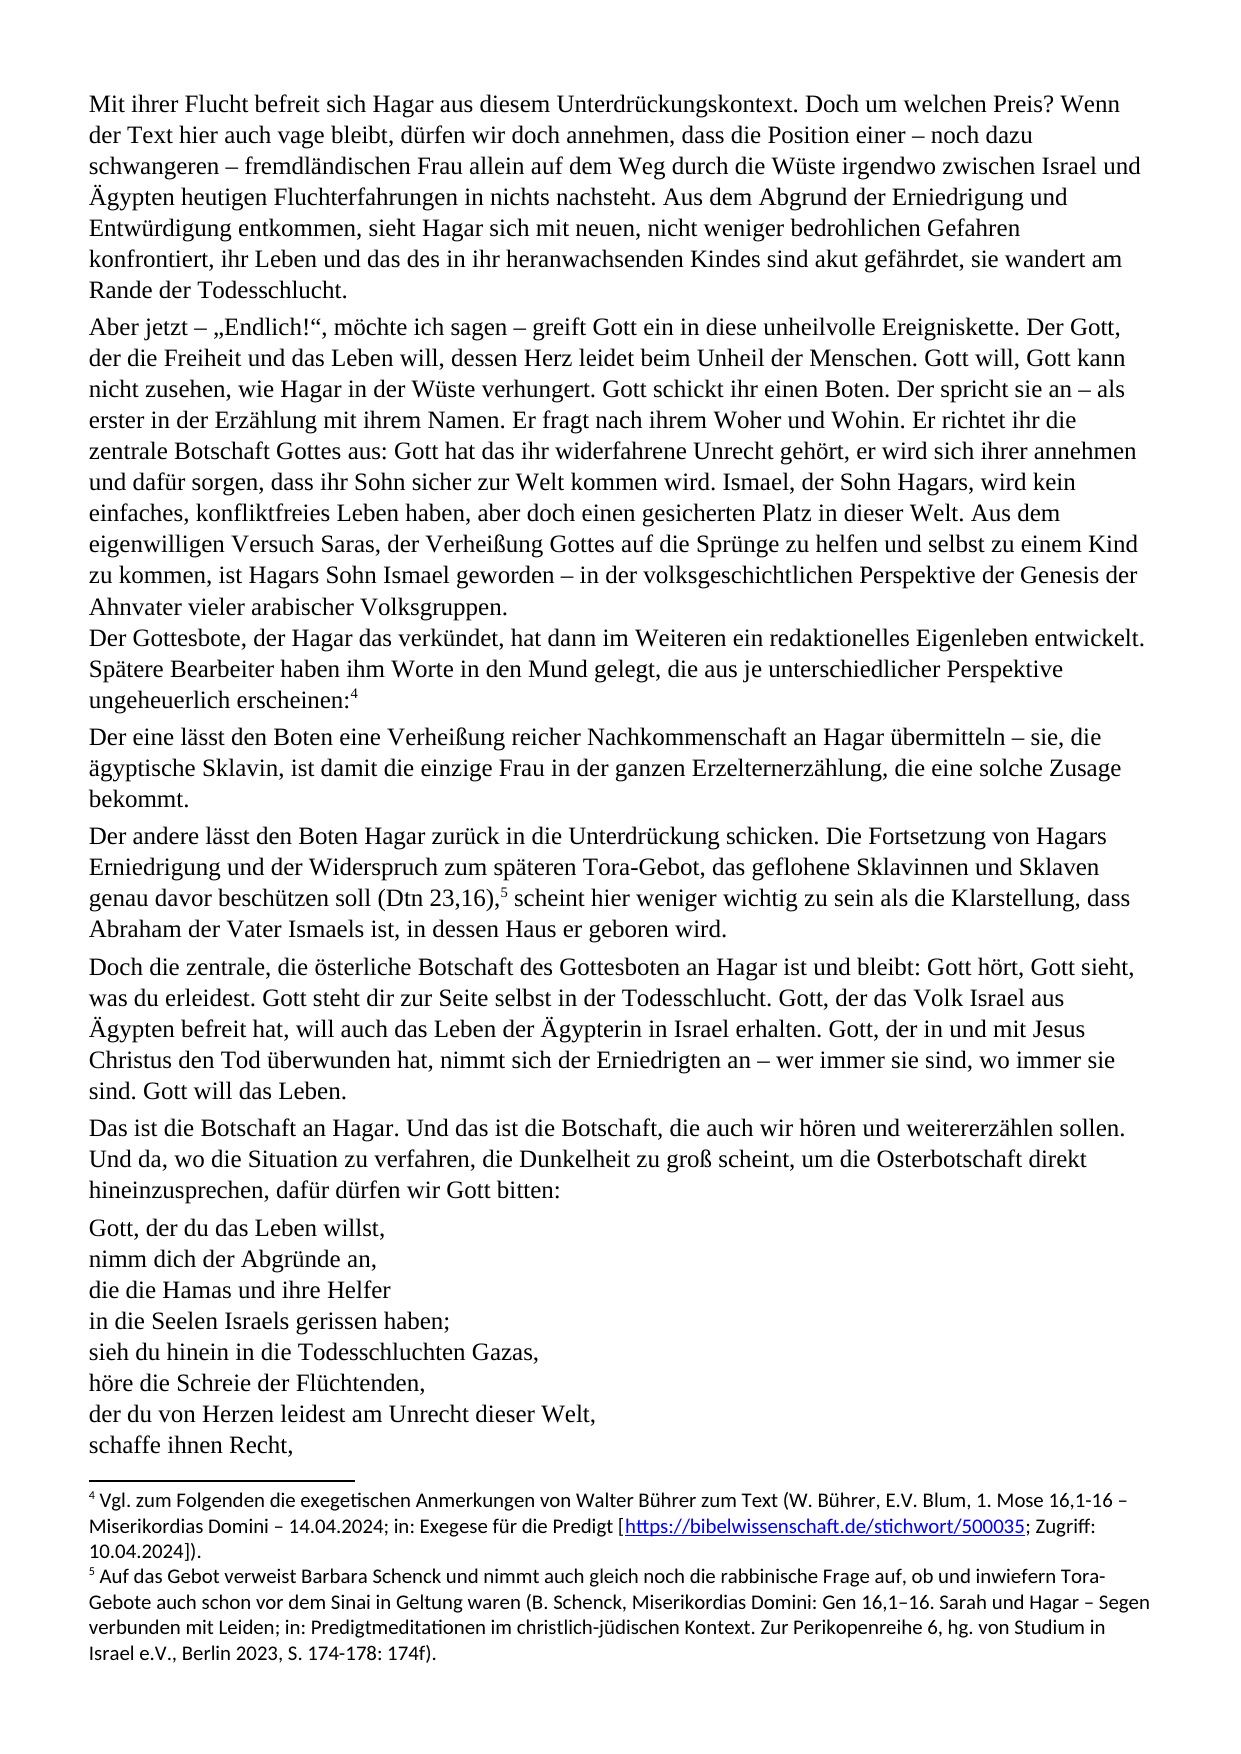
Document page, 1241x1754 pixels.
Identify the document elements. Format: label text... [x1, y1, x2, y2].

text Doch die zentrale, die österliche Botschaft des Gottesboten an Hagar ist und bleibt: Gott hört, Gott sieht, was du erleidest. Gott steht dir zur Seite selbst in der Todesschlucht. Gott, der das Volk Israel aus Ägypten befreit hat, will auch das Leben der Ägypterin in Israel erhalten. Gott, der in und mit Jesus Christus den Tod überwunden hat, nimmt sich der Erniedrigten an – wer immer sie sind, wo immer sie sind. Gott will das Leben. [89, 952, 1152, 1105]
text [89, 1213, 1152, 1459]
text Der eine lässt den Boten eine Verheißung reicher Nachkommenschaft an Hagar übermitteln – sie, die ägyptische Sklavin, ist damit die einzige Frau in der ganzen Erzelternerzählung, die eine solche Zusage bekommt. [89, 722, 1152, 813]
text Aber jetzt – „Endlich!“, möchte ich sagen – greift Gott ein in diese unheilvolle Ereigniskette. Der Gott, der die Freiheit und das Leben will, dessen Herz leidet beim Unheil der Menschen. Gott will, Gott kann nicht zusehen, wie Hagar in der Wüste verhungert. Gott schickt ihr einen Boten. Der spricht sie an – als erster in der Erzählung mit ihrem Namen. Er fragt nach ihrem Woher und Wohin. Er richtet ihr die zentrale Botschaft Gottes aus: Gott hat das ihr widerfahrene Unrecht gehört, er wird sich ihrer annehmen und dafür sorgen, dass ihr Sohn sicher zur Welt kommen wird. Ismael, der Sohn Hagars, wird kein einfaches, konfliktfreies Leben haben, aber doch einen gesicherten Platz in dieser Welt. Aus dem eigenwilligen Versuch Saras, der Verheißung Gottes auf die Sprünge zu helfen und selbst zu einem Kind zu kommen, ist Hagars Sohn Ismael geworden – in der volksgeschichtlichen Perspektive der Genesis der Ahnvater vieler arabischer Volksgruppen. Der Gottesbote, der Hagar das verkündet, hat dann im Weiteren ein redaktionelles Eigenleben entwickelt. Spätere Bearbeiter haben ihm Worte in den Mund gelegt, die aus je unterschiedlicher Perspektive ungeheuerlich erscheinen: [89, 312, 1152, 713]
text Mit ihrer Flucht befreit sich Hagar aus diesem Unterdrückungskontext. Doch um welchen Preis? Wenn der Text hier auch vage bleibt, dürfen wir doch annehmen, dass die Position einer – noch dazu schwangeren – fremdländischen Frau allein auf dem Weg durch die Wüste irgendwo zwischen Israel und Ägypten heutigen Fluchterfahrungen in nichts nachsteht. Aus dem Abgrund der Erniedrigung und Entwürdigung entkommen, sieht Hagar sich mit neuen, nicht weniger bedrohlichen Gefahren konfrontiert, ihr Leben und das des in ihr heranwachsenden Kindes sind akut gefährdet, sie wandert am Rande der Todesschlucht. [89, 89, 1152, 304]
text Das ist die Botschaft an Hagar. Und das ist die Botschaft, die auch wir hören und weitererzählen sollen. Und da, wo die Situation zu verfahren, die Dunkelheit zu groß scheint, um die Osterbotschaft direkt hineinzusprechen, dafür dürfen wir Gott bitten: [89, 1113, 1152, 1204]
text Der andere lässt den Boten Hagar zurück in die Unterdrückung schicken. Die Fortsetzung von Hagars Erniedrigung und der Widerspruch zum späteren Tora-Gebot, das geflohene Sklavinnen und Sklaven genau davor beschützen soll (Dtn 23,16), scheint hier weniger wichtig zu sein als die Klarstellung, dass Abraham der Vater Ismaels ist, in dessen Haus er geboren wird. [89, 821, 1152, 943]
